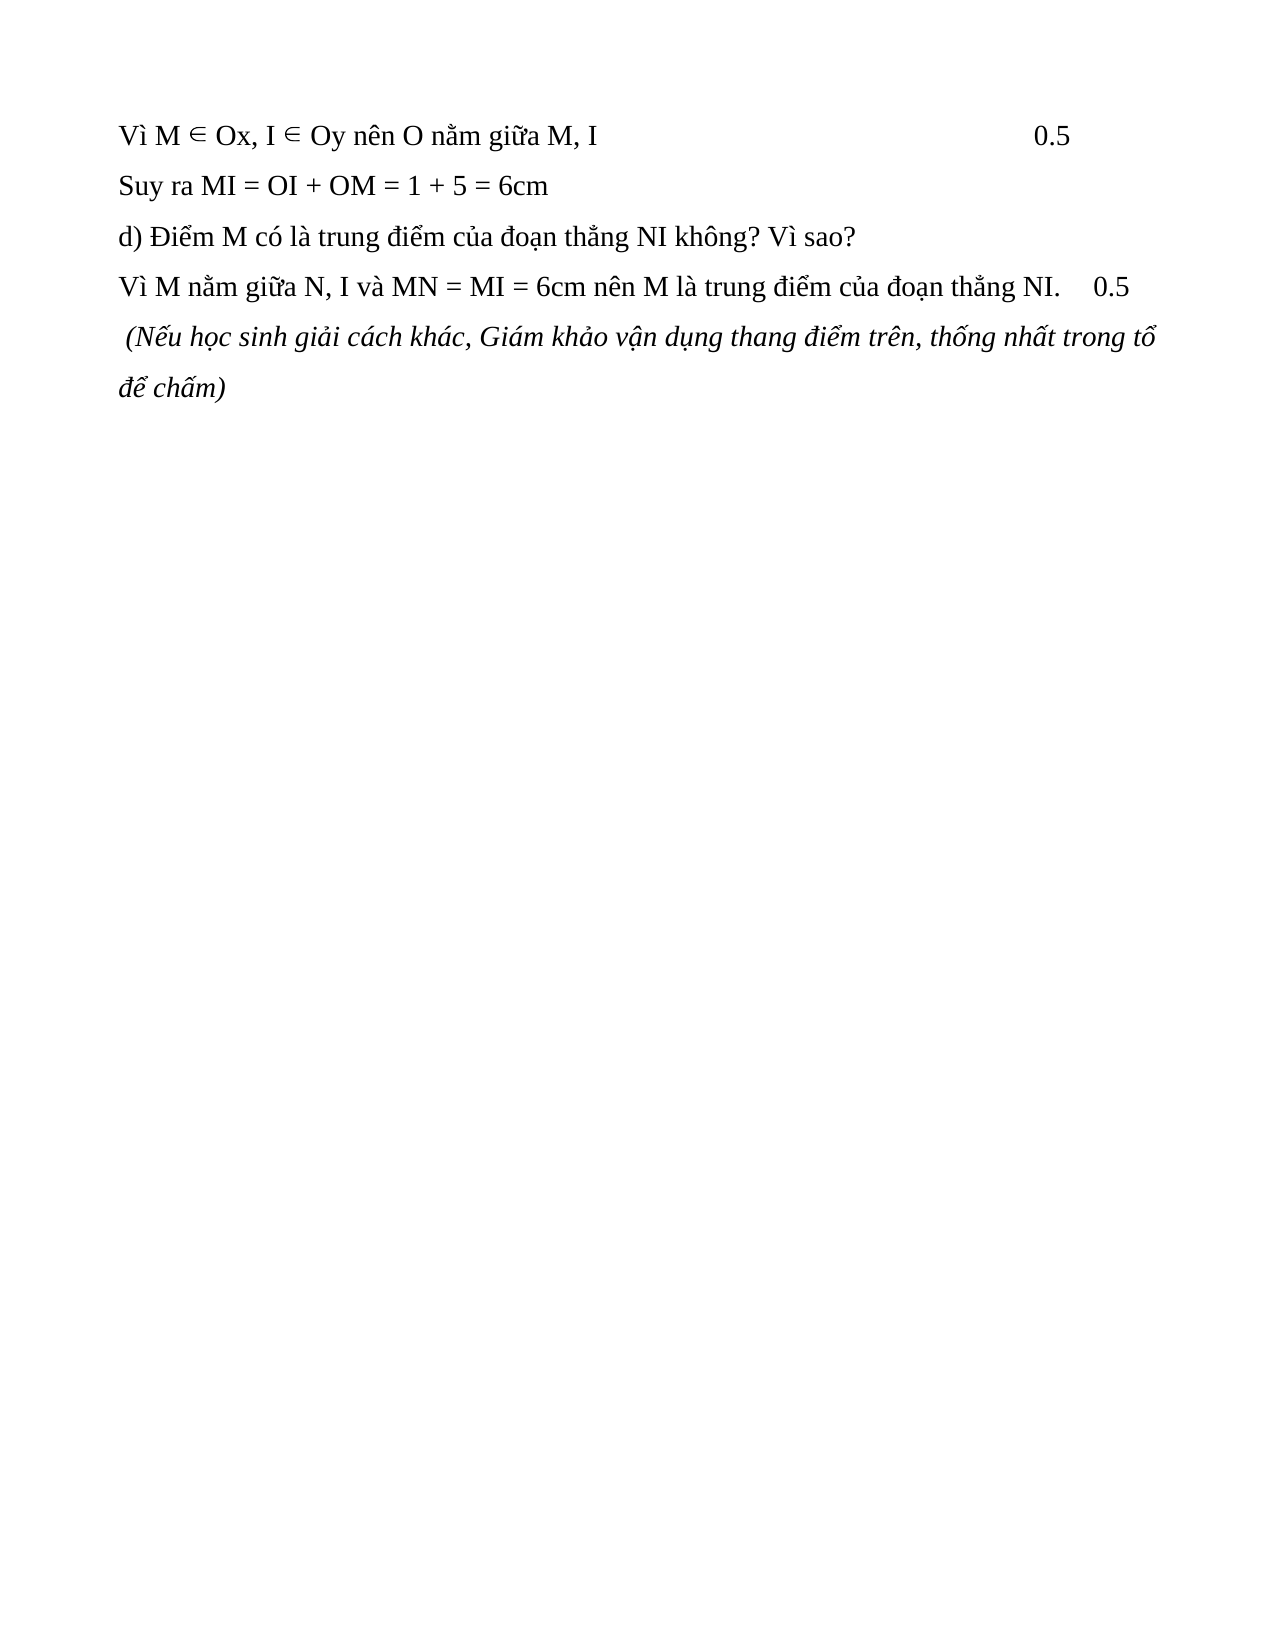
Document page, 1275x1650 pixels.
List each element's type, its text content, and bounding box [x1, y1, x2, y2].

text (Nếu học sinh giải cách khác, Giám khảo vận dụng thang điểm trên, thống nhất trong tổ để chấm) [118, 319, 1157, 403]
text Vì M Ox, I Oy nên O nằm giữa M, I 0.5 [118, 118, 1157, 152]
text Vì M nằm giữa N, I và MN = MI = 6cm nên M là trung điểm của đoạn thẳng NI. 0.5 [118, 269, 1157, 303]
text d) Điểm M có là trung điểm của đoạn thẳng NI không? Vì sao? [118, 219, 1157, 252]
text Suy ra MI = OI + OM = 1 + 5 = 6cm [118, 168, 1157, 202]
